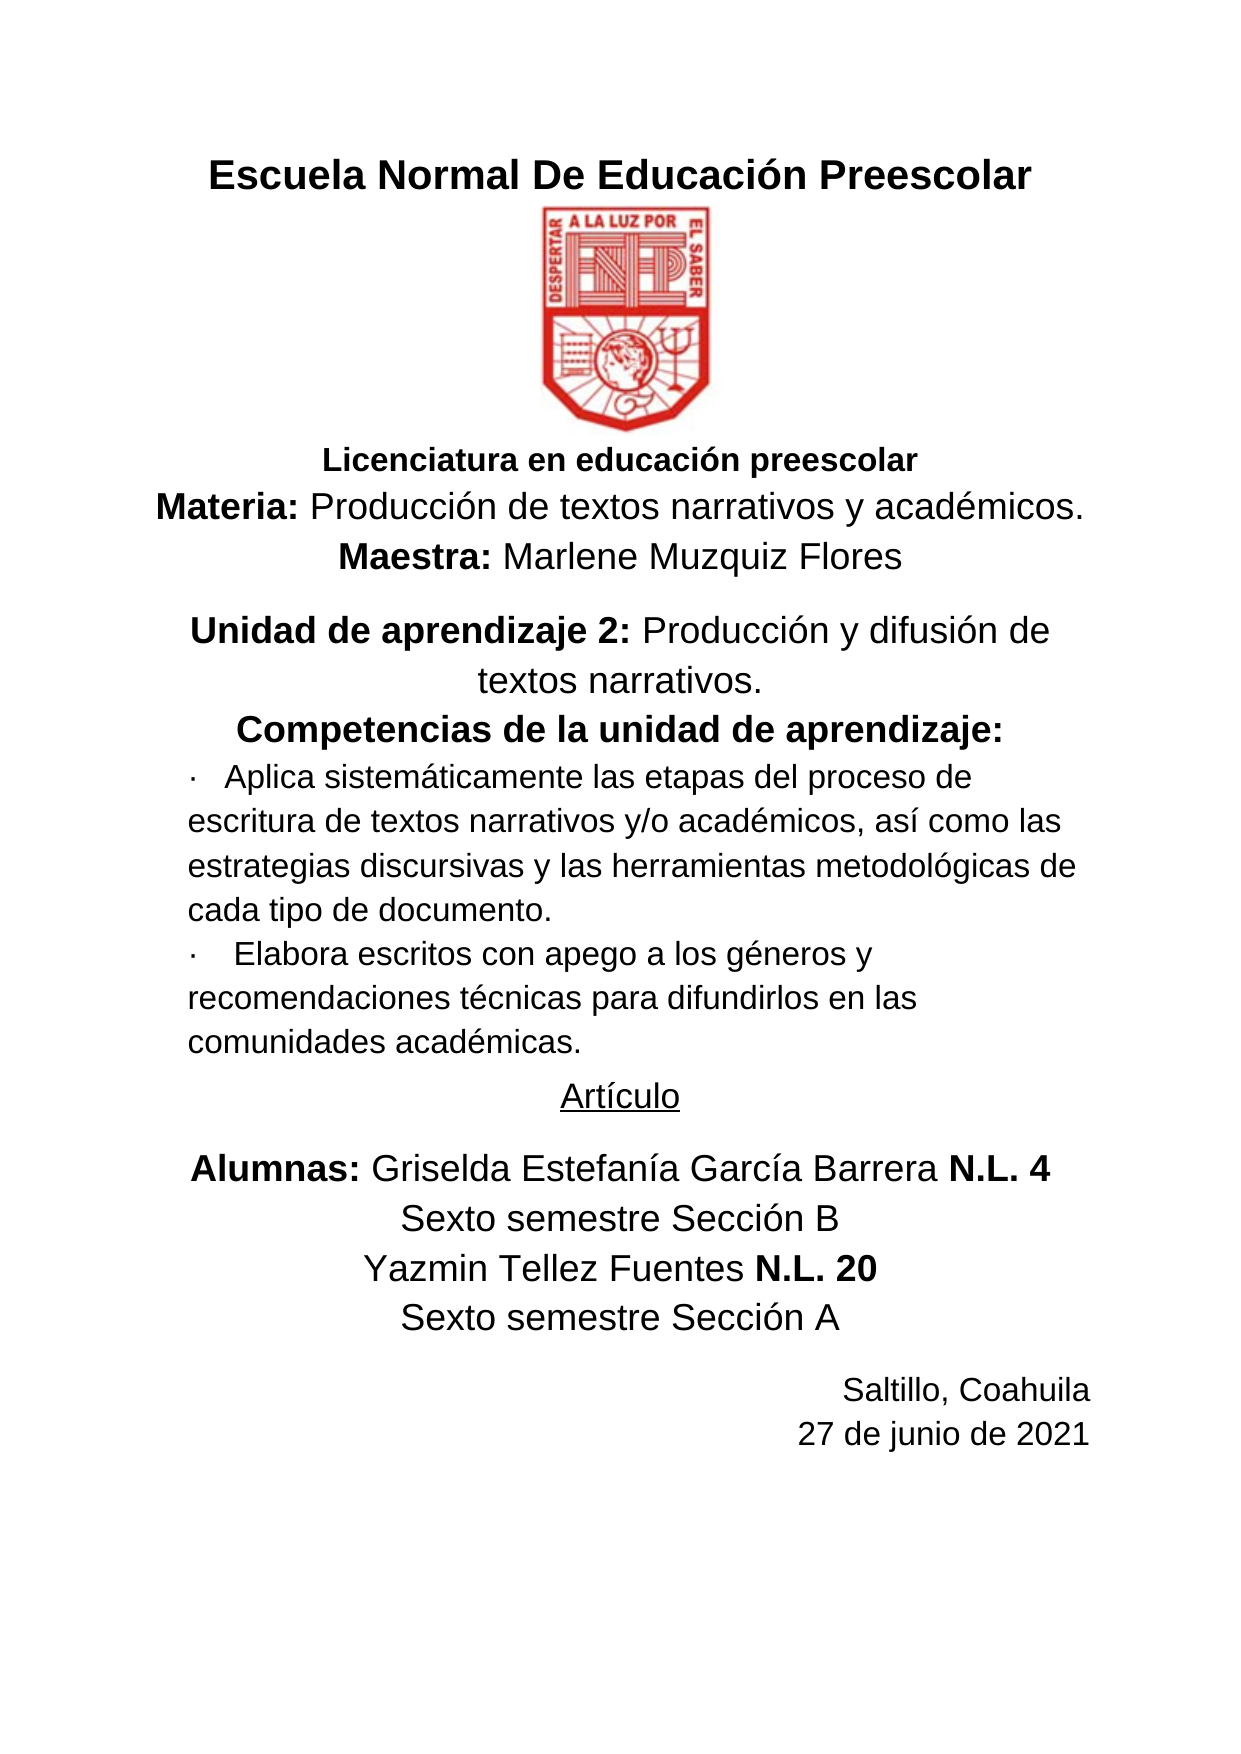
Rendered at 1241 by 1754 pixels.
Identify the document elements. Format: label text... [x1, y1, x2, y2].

text Sexto semestre Sección B [150, 1196, 1090, 1239]
text Licenciatura en educación preescolar [150, 440, 1090, 479]
subtitle Artículo [150, 1075, 1090, 1116]
text Escuela Normal De Educación Preescolar [150, 150, 1090, 198]
picture [464, 205, 776, 437]
text Sexto semestre Sección A [150, 1295, 1090, 1338]
text Unidad de aprendizaje 2: Producción y difusión de textos narrativos. [150, 608, 1090, 701]
text Materia: Producción de textos narrativos y académicos. [150, 484, 1090, 527]
text Maestra: Marlene Muzquiz Flores [150, 534, 1090, 577]
text · Elabora escritos con apego a los géneros y recomendaciones técnicas para difundirlos en las comunidades académicas. [187, 934, 1090, 1061]
text · Aplica sistemáticamente las etapas del proceso de escritura de textos narrativos y/o académicos, así como las estrategias discursivas y las herramientas metodológicas de cada tipo de documento. [187, 757, 1090, 928]
text Alumnas: Griselda Estefanía García Barrera N.L. 4 [150, 1147, 1090, 1190]
text Competencias de la unidad de aprendizaje: [150, 708, 1090, 751]
text Saltillo, Coahuila [150, 1370, 1090, 1408]
text Yazmin Tellez Fuentes N.L. 20 [150, 1246, 1090, 1289]
text 27 de junio de 2021 [150, 1414, 1090, 1452]
